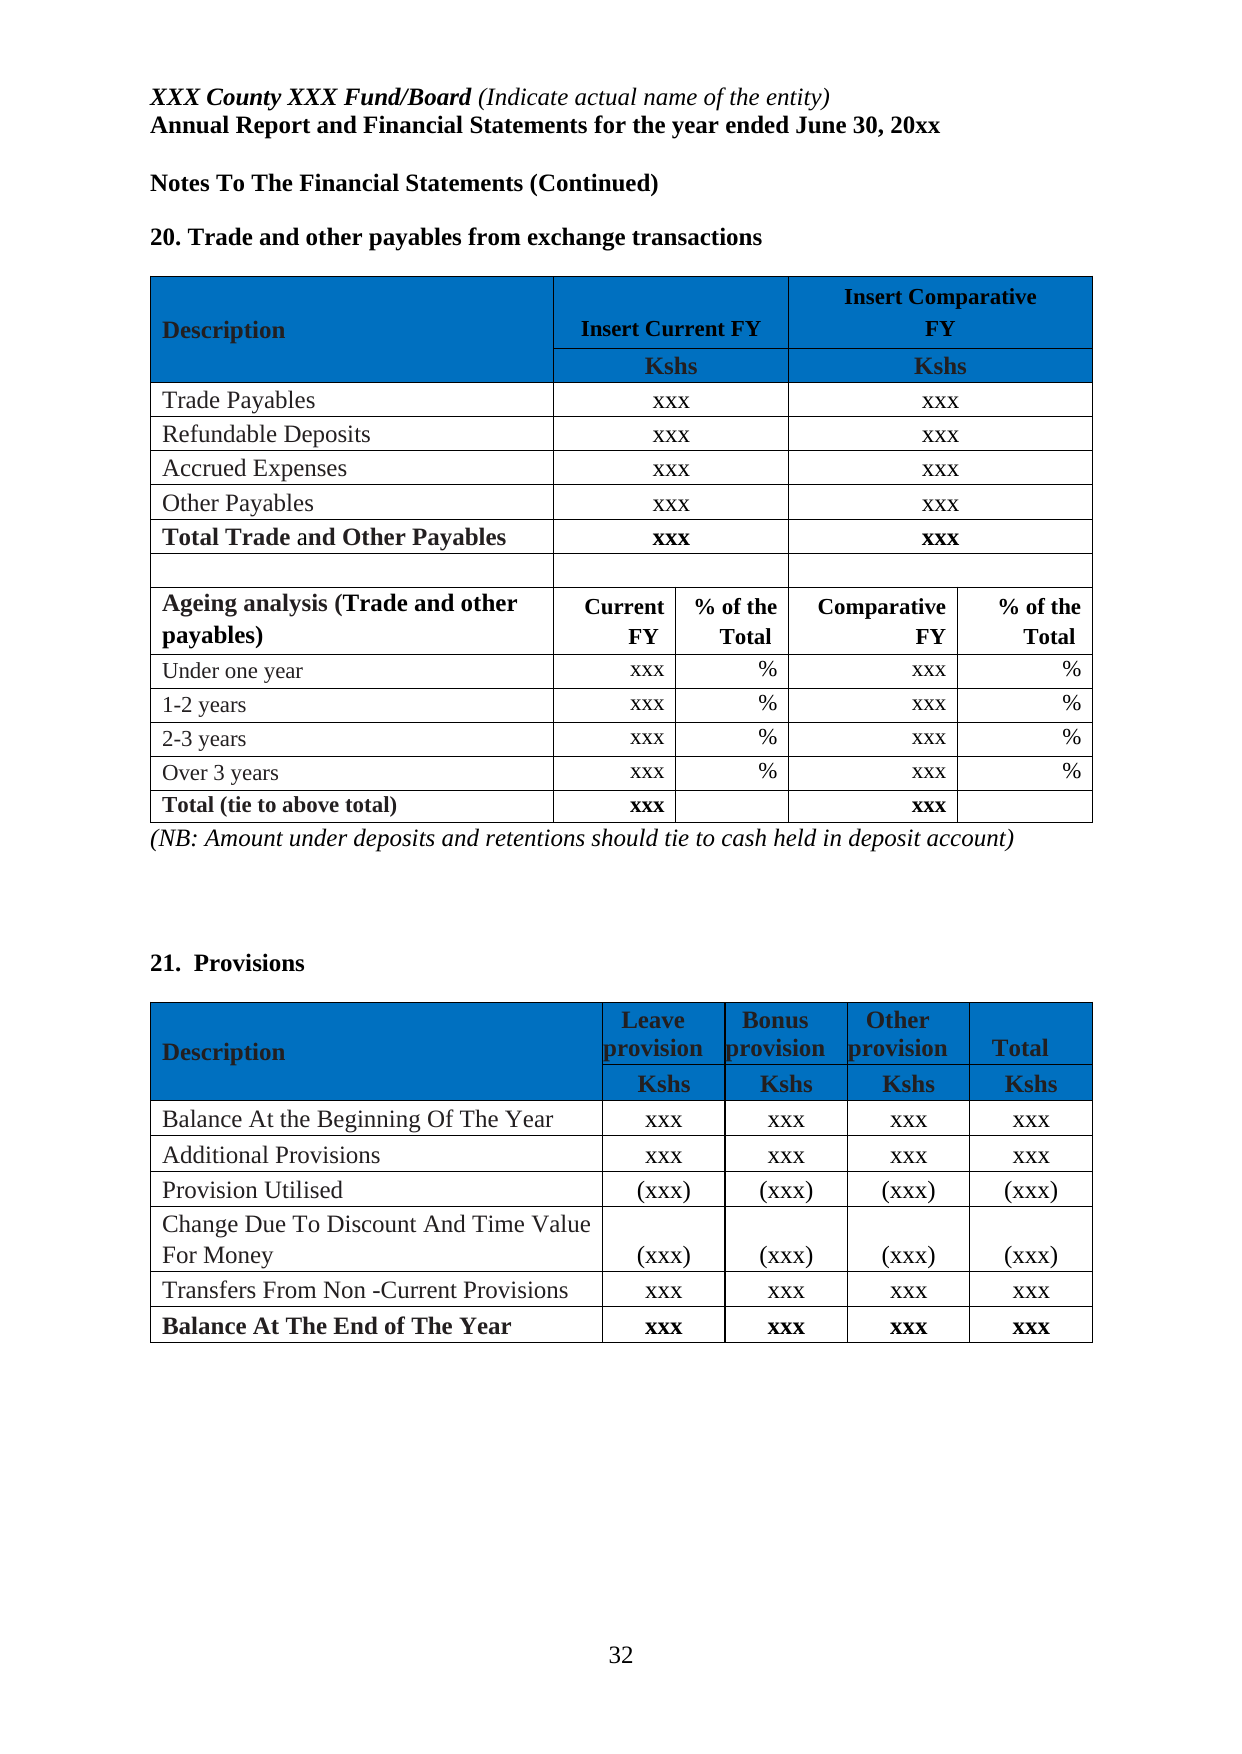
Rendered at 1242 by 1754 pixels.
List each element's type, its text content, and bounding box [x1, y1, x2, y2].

table_cell xxx [554, 757, 675, 790]
table_cell % of the Total [958, 588, 1092, 654]
table_cell [958, 791, 1092, 822]
table_cell (xxx) [970, 1207, 1092, 1271]
table_cell Provision Utilised [151, 1172, 602, 1206]
table_cell xxx [726, 1307, 847, 1342]
table_cell xxx [603, 1101, 724, 1135]
table_cell Ageing analysis (Trade and other payables) [151, 588, 553, 654]
table_cell Change Due To Discount And Time Value For Money [151, 1207, 602, 1271]
table_cell xxx [554, 383, 788, 416]
table_header Bonus provision [726, 1003, 847, 1064]
table_cell xxx [554, 791, 675, 822]
table_header Description [151, 277, 553, 382]
table_cell xxx [789, 655, 957, 688]
table_cell Total Trade and Other Payables [151, 520, 553, 552]
table_cell % [958, 723, 1092, 756]
text (NB: Amount under deposits and retentions should tie to cash held in deposit account) [150, 823, 1092, 851]
text Notes To The Financial Statements (Continued) [150, 168, 1092, 197]
table_cell xxx [554, 655, 675, 688]
table_header Total [970, 1003, 1092, 1064]
table_cell % [676, 723, 788, 756]
table_cell (xxx) [603, 1207, 724, 1271]
table_cell Kshs [789, 349, 1092, 382]
table_cell Total (tie to above total) [151, 791, 553, 822]
table_cell % [676, 655, 788, 688]
table_cell (xxx) [848, 1207, 969, 1271]
table_cell xxx [789, 689, 957, 722]
table_cell [676, 791, 788, 822]
table_cell xxx [970, 1272, 1092, 1306]
table_cell (xxx) [603, 1172, 724, 1206]
table_header Insert Comparative FY [789, 277, 1092, 348]
table_header Other provision [848, 1003, 969, 1064]
table_cell (xxx) [970, 1172, 1092, 1206]
table_cell xxx [848, 1136, 969, 1171]
table_cell Additional Provisions [151, 1136, 602, 1171]
table_cell % [958, 757, 1092, 790]
table_cell Kshs [726, 1065, 847, 1100]
table_header Leave provision [603, 1003, 724, 1064]
table_cell xxx [726, 1136, 847, 1171]
table_cell Kshs [603, 1065, 724, 1100]
table_cell % [958, 655, 1092, 688]
table_cell xxx [970, 1136, 1092, 1171]
table_cell xxx [603, 1272, 724, 1306]
table_cell (xxx) [848, 1172, 969, 1206]
subtitle Trade and other payables from exchange transactions [150, 222, 1092, 251]
table_cell xxx [554, 520, 788, 552]
table_cell Accrued Expenses [151, 451, 553, 484]
table_cell Balance At the Beginning Of The Year [151, 1101, 602, 1135]
table_cell [554, 554, 788, 587]
table_cell (xxx) [726, 1207, 847, 1271]
table_cell xxx [554, 485, 788, 518]
table_cell Comparative FY [789, 588, 957, 654]
table_cell xxx [789, 791, 957, 822]
table_cell xxx [789, 383, 1092, 416]
table_cell xxx [789, 417, 1092, 450]
table_cell % [676, 689, 788, 722]
table_header Description [151, 1003, 602, 1100]
table_cell xxx [554, 451, 788, 484]
table_cell xxx [848, 1307, 969, 1342]
table_cell xxx [789, 757, 957, 790]
table_cell % [676, 757, 788, 790]
table_cell 2-3 years [151, 723, 553, 756]
table_cell xxx [603, 1136, 724, 1171]
table_cell xxx [848, 1101, 969, 1135]
table_cell xxx [603, 1307, 724, 1342]
table_cell xxx [554, 417, 788, 450]
table_cell Kshs [848, 1065, 969, 1100]
table_header Insert Current FY [554, 277, 788, 348]
table_cell xxx [789, 485, 1092, 518]
table_cell Over 3 years [151, 757, 553, 790]
table_cell 1-2 years [151, 689, 553, 722]
table_cell xxx [789, 723, 957, 756]
subtitle Provisions [150, 948, 1092, 977]
table_cell xxx [789, 520, 1092, 552]
table_cell Trade Payables [151, 383, 553, 416]
table_cell xxx [726, 1101, 847, 1135]
table_cell Kshs [970, 1065, 1092, 1100]
table_cell % of the Total [676, 588, 788, 654]
table_cell % [958, 689, 1092, 722]
table_cell [151, 554, 553, 587]
table_cell Kshs [554, 349, 788, 382]
table_cell xxx [726, 1272, 847, 1306]
table_cell [789, 554, 1092, 587]
table_cell Current FY [554, 588, 675, 654]
table_cell Other Payables [151, 485, 553, 518]
table_cell xxx [554, 723, 675, 756]
table_cell (xxx) [726, 1172, 847, 1206]
table_cell xxx [848, 1272, 969, 1306]
table_cell Transfers From Non -Current Provisions [151, 1272, 602, 1306]
table_cell Balance At The End of The Year [151, 1307, 602, 1342]
table_cell Refundable Deposits [151, 417, 553, 450]
table_cell xxx [554, 689, 675, 722]
table_cell xxx [789, 451, 1092, 484]
table_cell xxx [970, 1307, 1092, 1342]
table_cell xxx [970, 1101, 1092, 1135]
table_cell Under one year [151, 655, 553, 688]
